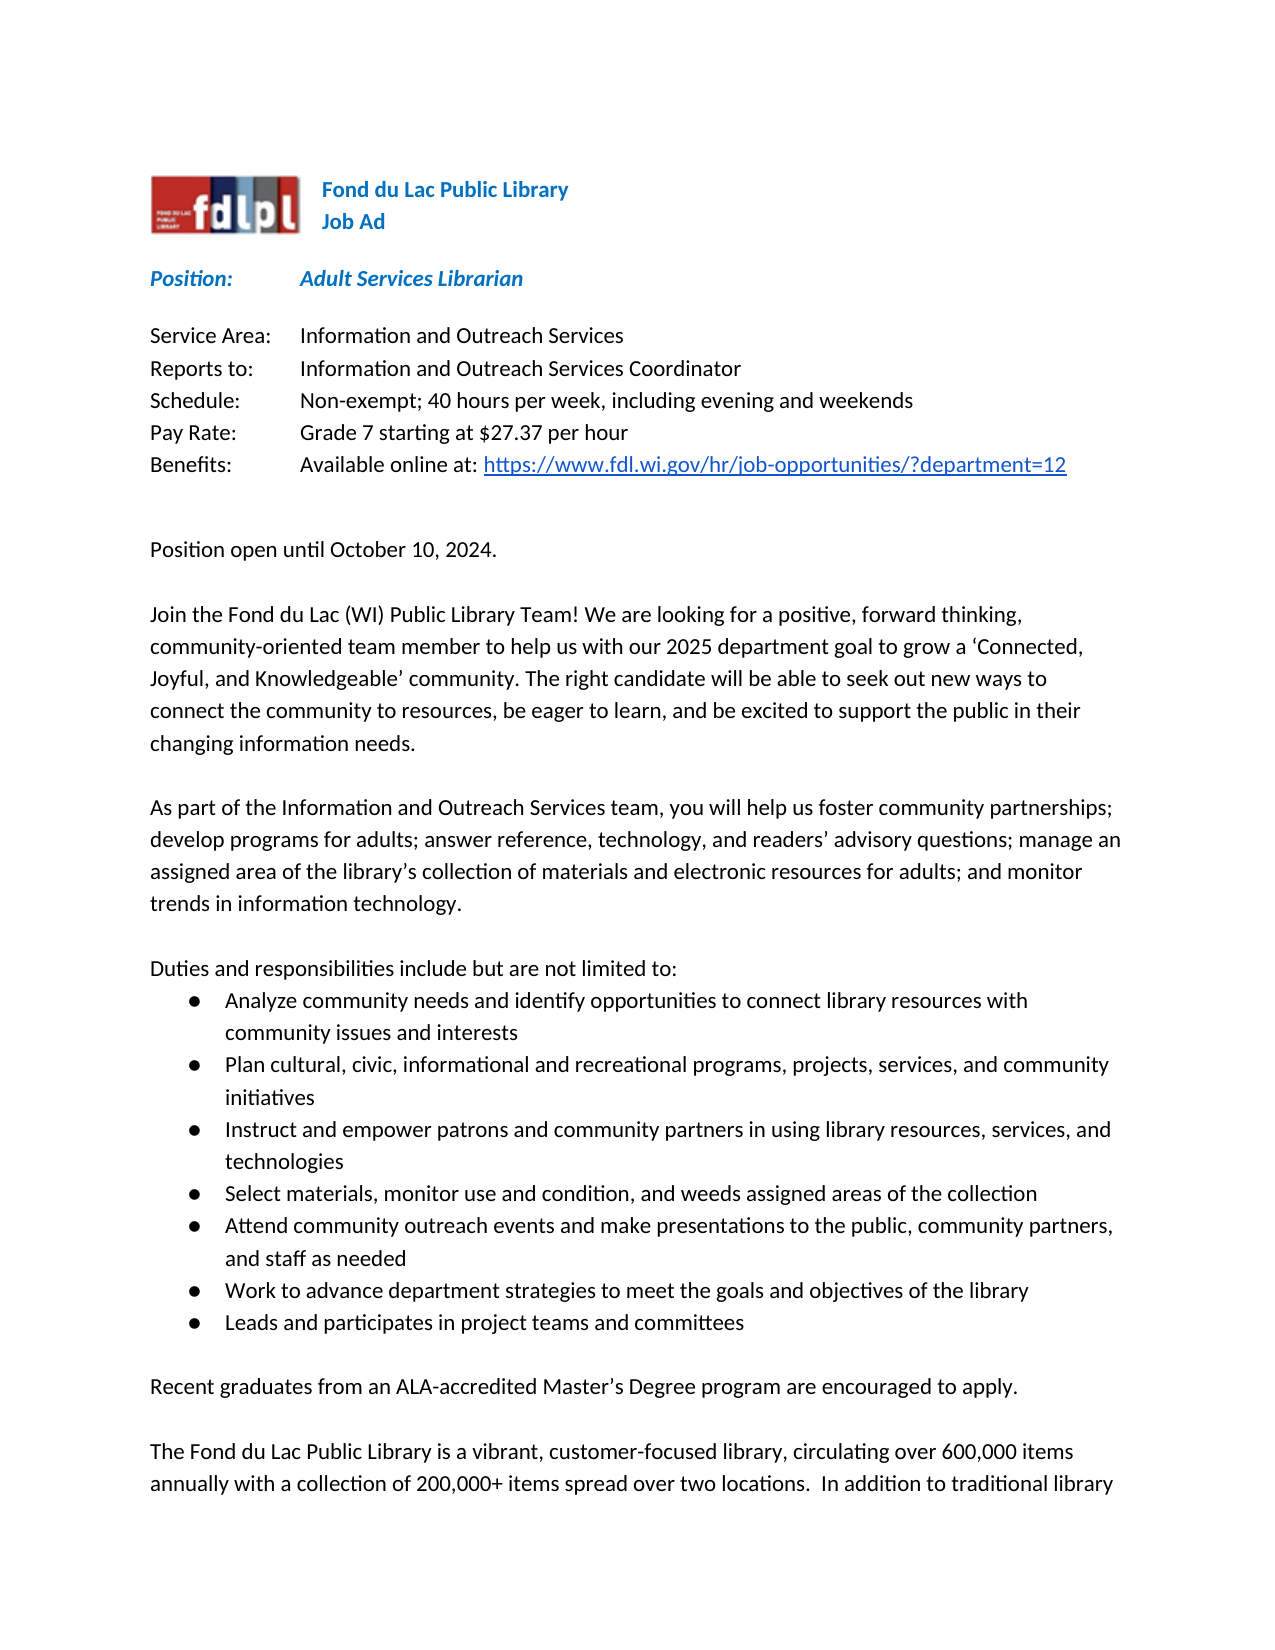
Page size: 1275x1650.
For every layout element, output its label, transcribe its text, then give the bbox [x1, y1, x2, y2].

text Fond du Lac Public Library Job Ad [304, 175, 1125, 235]
text Position open until October 10, 2024. [150, 536, 1125, 563]
list Work to advance department strategies to meet the goals and objectives of the library [187, 1276, 1125, 1304]
list Plan cultural, civic, informational and recreational programs, projects, services, and community [187, 1051, 1125, 1078]
list Analyze community needs and identify opportunities to connect library resources with [187, 986, 1125, 1014]
text community issues and interests [225, 1018, 1125, 1046]
text Service Area: Information and Outreach Services Reports to: Information and Outreach Services Coordinator Schedule: Non-exempt; 40 hours per week, including evening and weekends Pay Rate: Grade 7 starting at $27.37 per hour Benefits: Available online at: https://www.fdl.wi.gov/hr/job-opportunities/?department=12 [150, 322, 1125, 478]
text Duties and responsibilities include but are not limited to: [150, 954, 1125, 982]
text As part of the Information and Outreach Services team, you will help us foster community partnerships; develop programs for adults; answer reference, technology, and readers’ advisory questions; manage an assigned area of the library’s collection of materials and electronic resources for adults; and monitor trends in information technology. [150, 793, 1125, 918]
text initiatives [225, 1083, 1125, 1111]
picture [150, 175, 304, 241]
list Attend community outreach events and make presentations to the public, community partners, and staff as needed [187, 1211, 1125, 1272]
text Recent graduates from an ALA-accredited Master’s Degree program are encouraged to apply. [150, 1372, 1125, 1400]
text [150, 1437, 1125, 1497]
text Join the Fond du Lac (WI) Public Library Team! We are looking for a positive, forward thinking, community-oriented team member to help us with our 2025 department goal to grow a ‘Connected, Joyful, and Knowledgeable’ community. The right candidate will be able to seek out new ways to connect the community to resources, be eager to learn, and be excited to support the public in their changing information needs. [150, 600, 1125, 757]
text Position: Adult Services Librarian [150, 264, 1125, 292]
list Instruct and empower patrons and community partners in using library resources, services, and technologies [187, 1115, 1125, 1175]
list Leads and participates in project teams and committees [187, 1308, 1125, 1336]
list Select materials, monitor use and condition, and weeds assigned areas of the collection [187, 1179, 1125, 1207]
